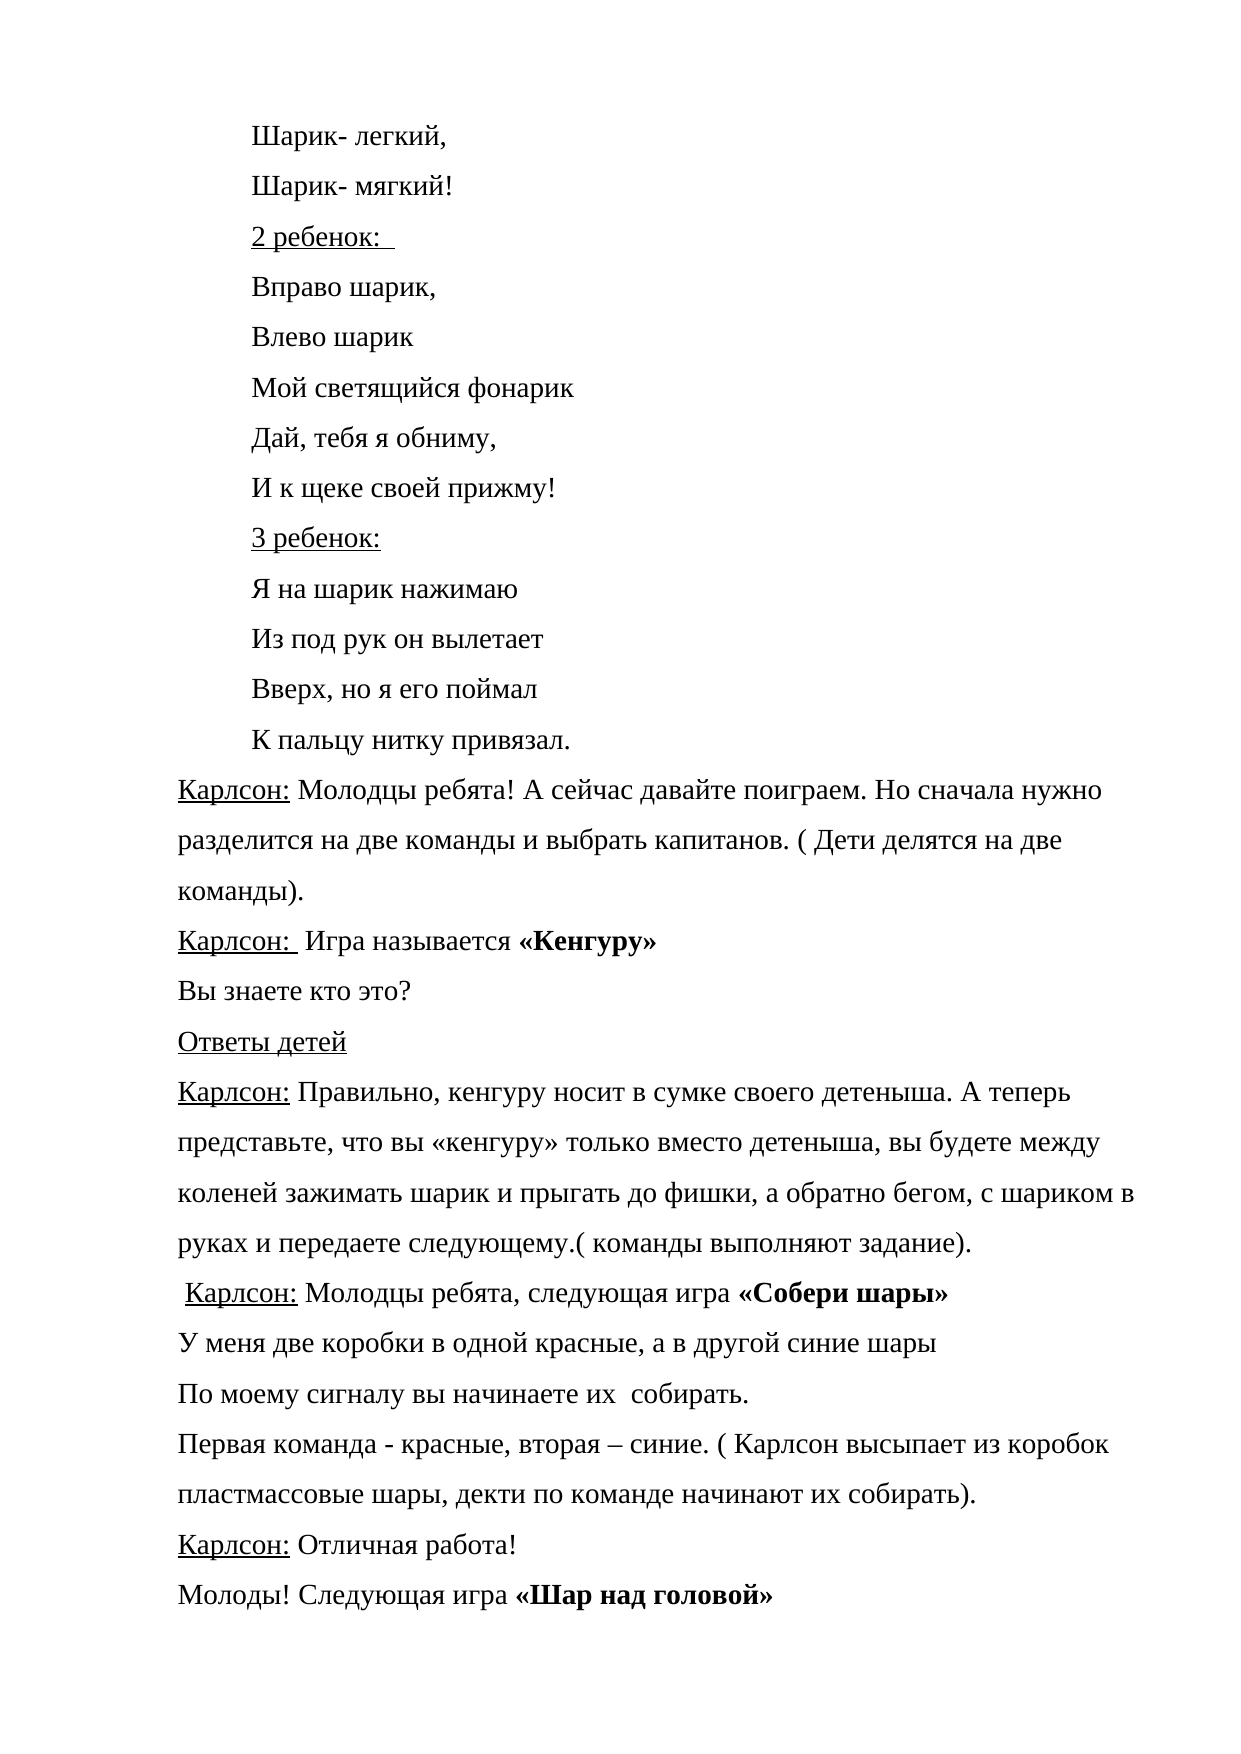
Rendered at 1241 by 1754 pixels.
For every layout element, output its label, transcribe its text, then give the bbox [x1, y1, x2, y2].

text Я на шарик нажимаю [177, 571, 1152, 604]
text Карлсон: Правильно, кенгуру носит в сумке своего детеныша. А теперь представьте, что вы «кенгуру» только вместо детеныша, вы будете между коленей зажимать шарик и прыгать до фишки, а обратно бегом, с шариком в руках и передаете следующему.( команды выполняют задание). [177, 1074, 1152, 1258]
text Дай, тебя я обниму, [177, 420, 1152, 453]
text Карлсон: Молодцы ребята! А сейчас давайте поиграем. Но сначала нужно разделится на две команды и выбрать капитанов. ( Дети делятся на две команды). [177, 772, 1152, 906]
text Вы знаете кто это? [177, 973, 1152, 1007]
text Мой светящийся фонарик [177, 370, 1152, 403]
text 2 ребенок: [177, 219, 1152, 252]
text Карлсон: Игра называется «Кенгуру» [177, 923, 1152, 957]
text Первая команда - красные, вторая – синие. ( Карлсон высыпает из коробок пластмассовые шары, декти по команде начинают их собирать). [177, 1426, 1152, 1510]
text Карлсон: Молодцы ребята, следующая игра «Собери шары» [177, 1275, 1152, 1309]
text Шарик- легкий, [177, 118, 1152, 152]
text Карлсон: Отличная работа! [177, 1527, 1152, 1560]
text Вверх, но я его поймал [177, 672, 1152, 705]
text Молоды! Следующая игра «Шар над головой» [177, 1577, 1152, 1611]
text Шарик- мягкий! [177, 168, 1152, 202]
text У меня две коробки в одной красные, а в другой синие шары [177, 1326, 1152, 1359]
text По моему сигналу вы начинаете их собирать. [177, 1376, 1152, 1409]
text Вправо шарик, [177, 269, 1152, 303]
text Ответы детей [177, 1024, 1152, 1057]
text Влево шарик [177, 319, 1152, 353]
text И к щеке своей прижму! [177, 470, 1152, 504]
text Из под рук он вылетает [177, 621, 1152, 655]
text 3 ребенок: [177, 521, 1152, 554]
text К пальцу нитку привязал. [177, 722, 1152, 755]
